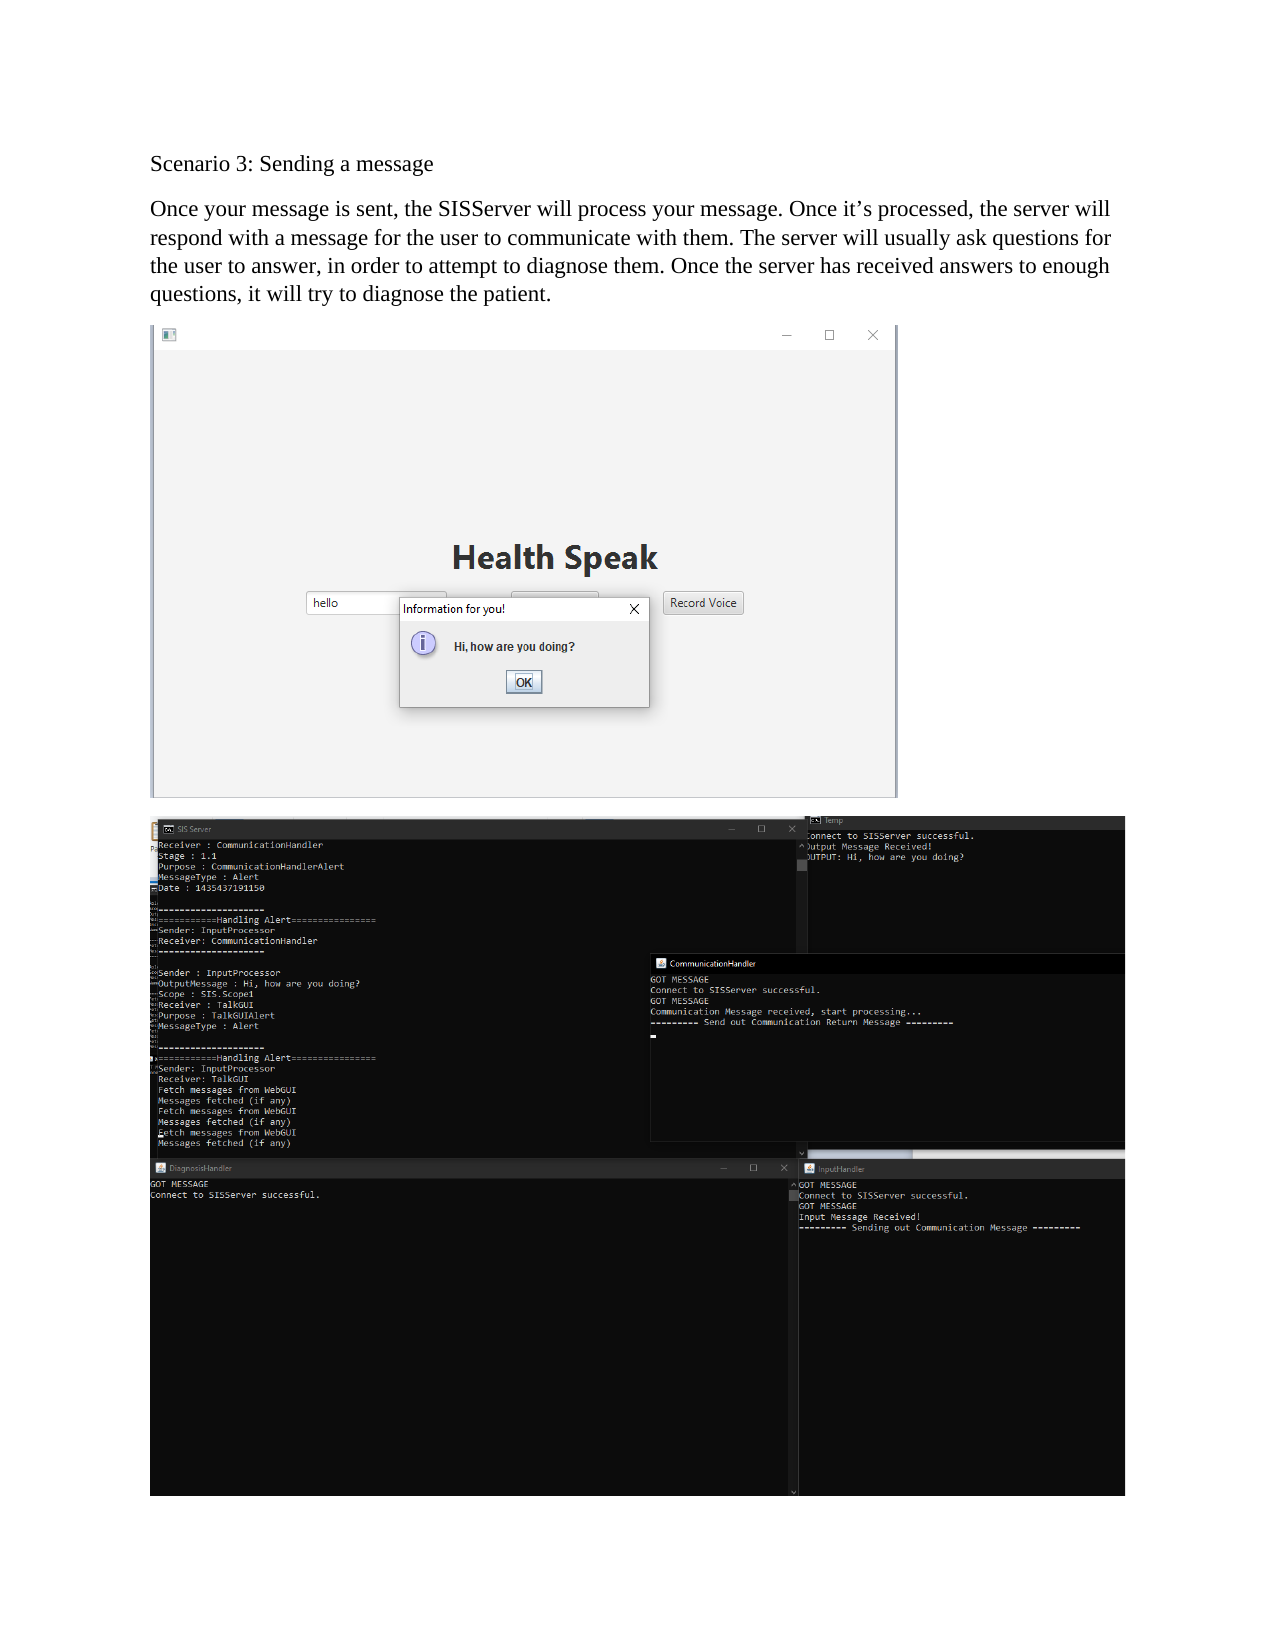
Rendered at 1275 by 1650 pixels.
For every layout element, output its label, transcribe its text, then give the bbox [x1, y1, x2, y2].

text Scenario 3: Sending a message [150, 150, 1125, 176]
text Once your message is sent, the SISServer will process your message. Once it’s processed, the server will respond with a message for the user to communicate with them. The server will usually ask questions for the user to answer, in order to attempt to diagnose them. Once the server has received answers to enough questions, it will try to diagnose the patient. [150, 195, 1125, 307]
picture [150, 325, 898, 798]
picture [150, 816, 1125, 1496]
